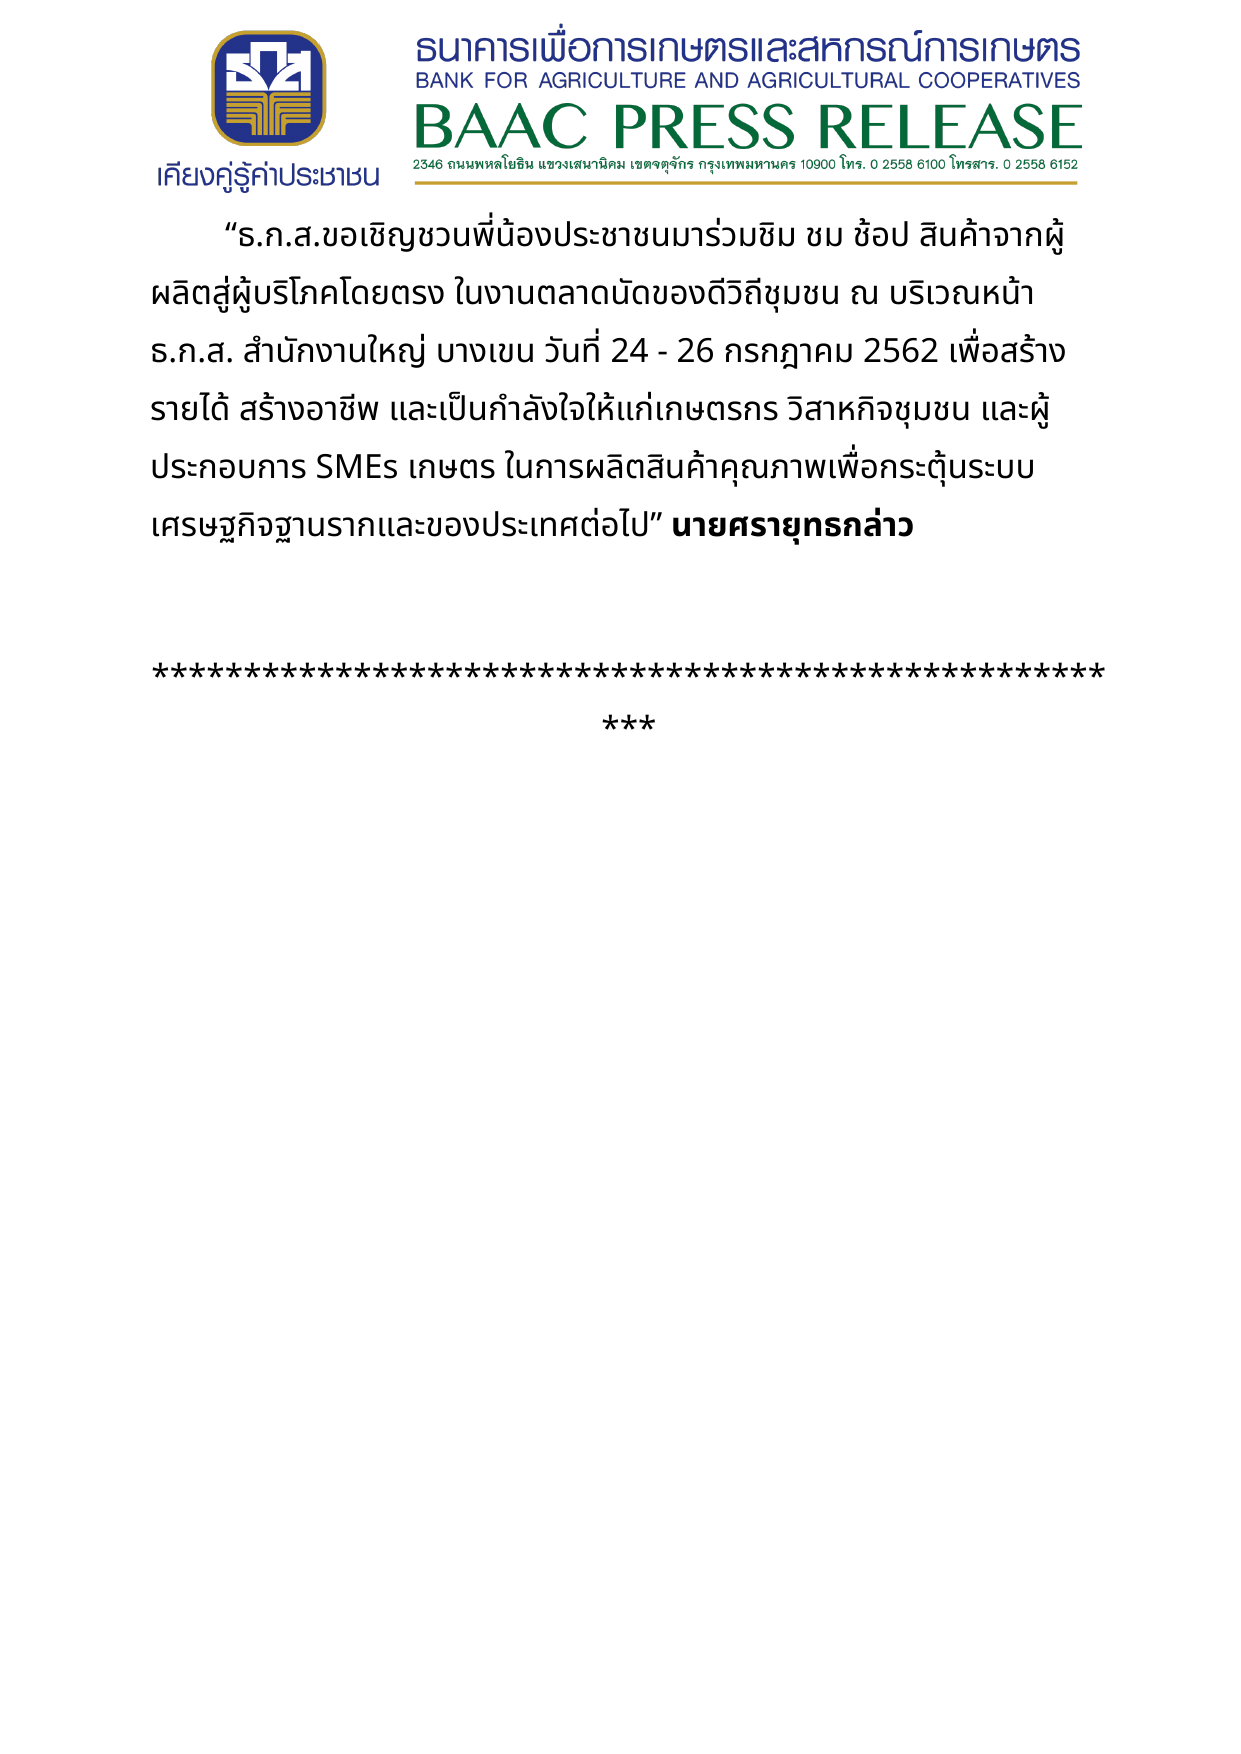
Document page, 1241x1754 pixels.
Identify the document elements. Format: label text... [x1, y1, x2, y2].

picture [150, 14, 1091, 211]
text ******************************************************* [150, 653, 1107, 751]
text “ธ.ก.ส.ขอเชิญชวนพี่น้องประชาชนมาร่วมชิม ชม ช้อป สินค้าจากผู้ผลิตสู่ผู้บริโภคโดยตรง ในงานตลาดนัดของดีวิถีชุมชน ณ บริเวณหน้า ธ.ก.ส. สำนักงานใหญ่ บางเขน วันที่ 24 - 26 กรกฎาคม 2562 เพื่อสร้างรายได้ สร้างอาชีพ และเป็นกำลังใจให้แก่เกษตรกร วิสาหกิจชุมชน และผู้ประกอบการ SMEs เกษตร ในการผลิตสินค้าคุณภาพเพื่อกระตุ้นระบบเศรษฐกิจฐานรากและของประเทศต่อไป” นายศรายุทธกล่าว [150, 211, 1107, 552]
